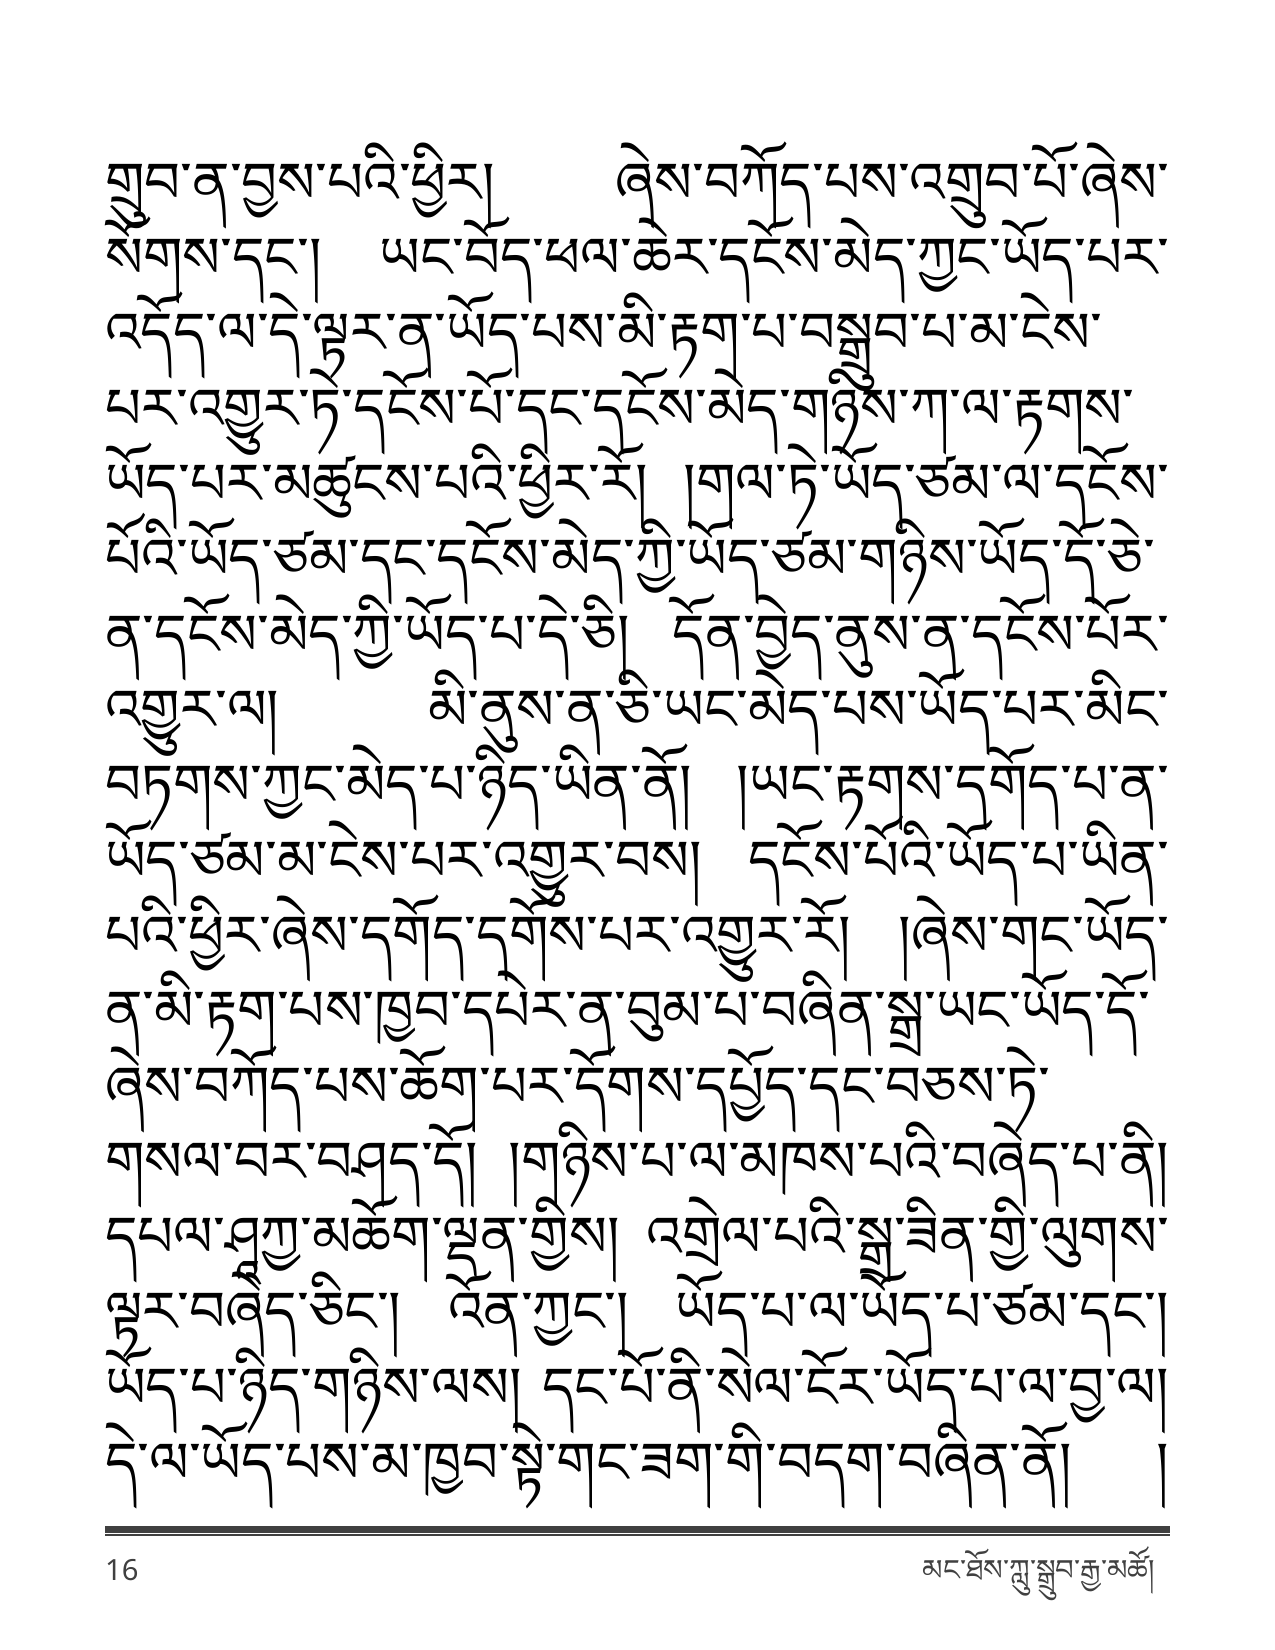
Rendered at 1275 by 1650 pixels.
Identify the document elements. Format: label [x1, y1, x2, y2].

text [105, 150, 1170, 1496]
